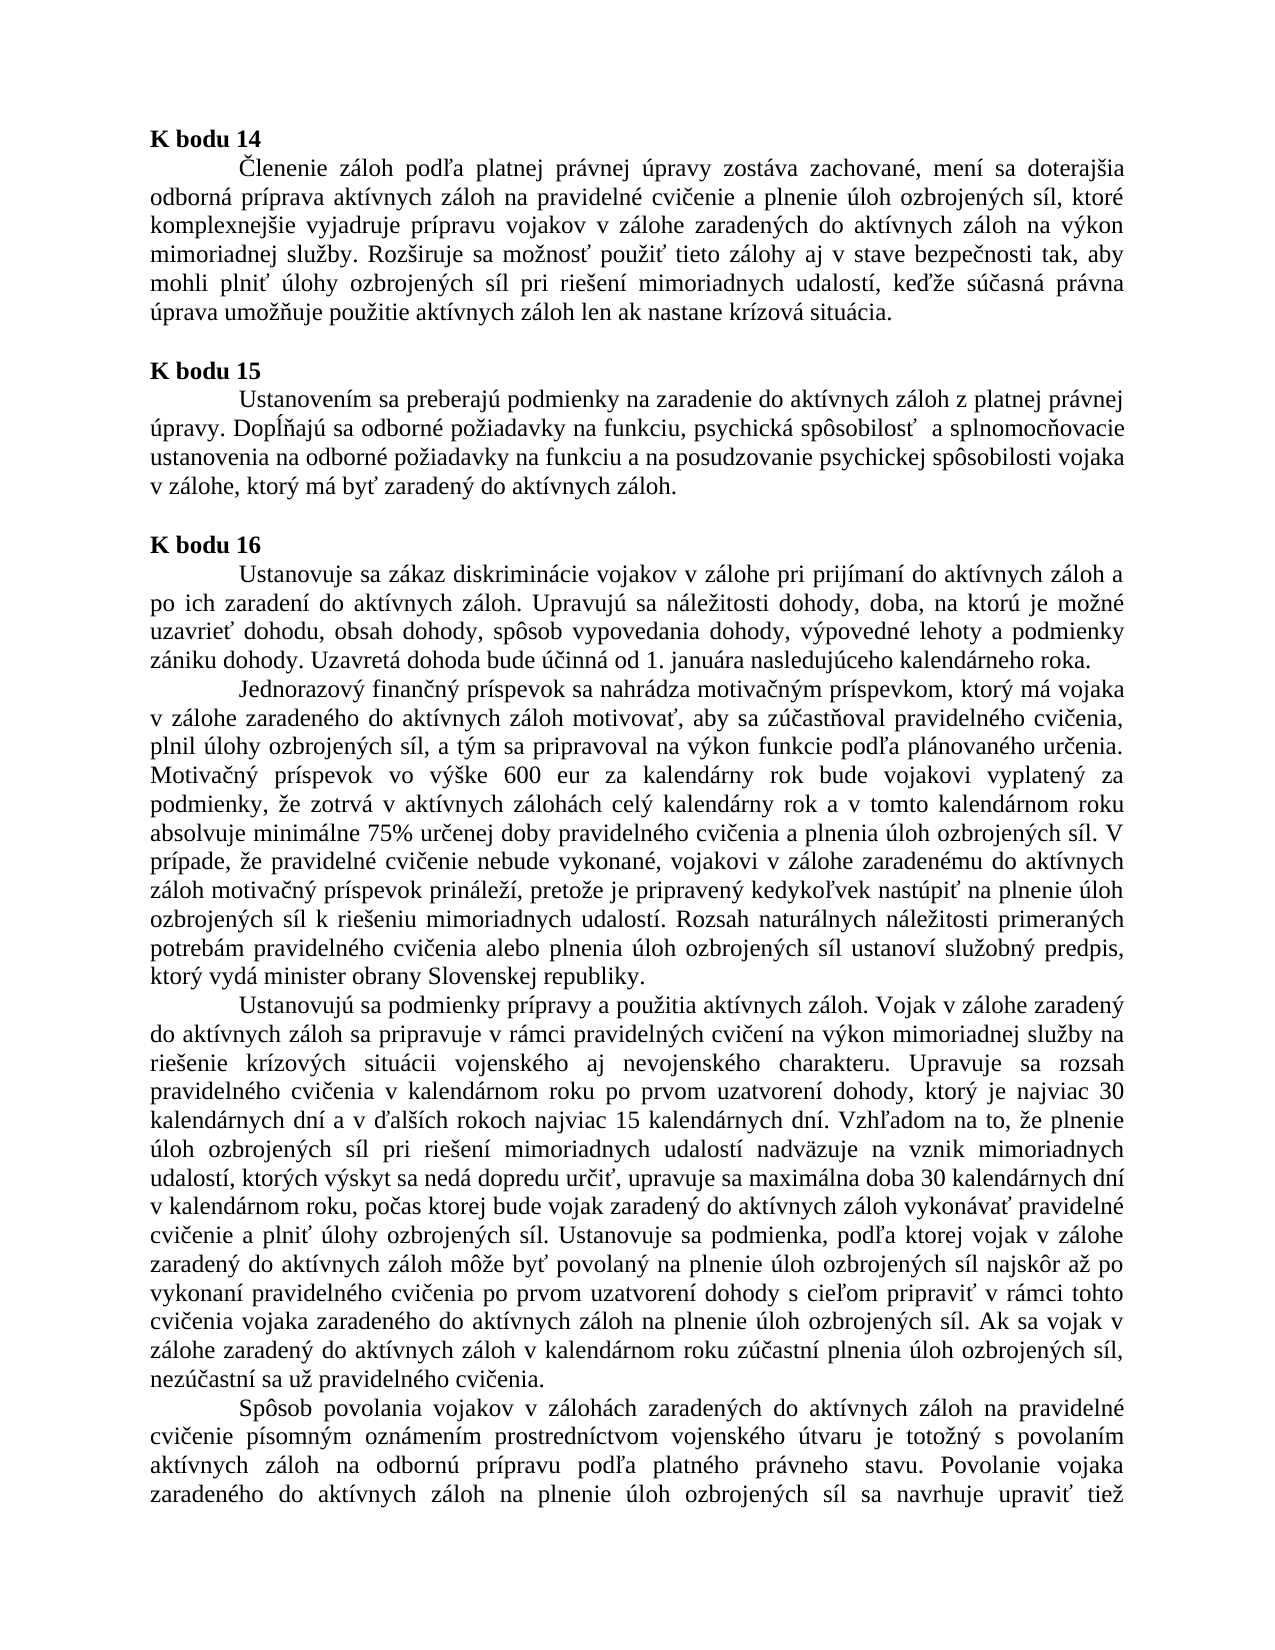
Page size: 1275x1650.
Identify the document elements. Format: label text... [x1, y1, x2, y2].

text K bodu 14 [150, 124, 1125, 153]
text K bodu 15 [150, 356, 1125, 384]
text Ustanovujú sa podmienky prípravy a použitia aktívnych záloh. Vojak v zálohe zaradený do aktívnych záloh sa pripravuje v rámci pravidelných cvičení na výkon mimoriadnej služby na riešenie krízových situácii vojenského aj nevojenského charakteru. Upravuje sa rozsah pravidelného cvičenia v kalendárnom roku po prvom uzatvorení dohody, ktorý je najviac 30 kalendárnych dní a v ďalších rokoch najviac 15 kalendárnych dní. Vzhľadom na to, že plnenie úloh ozbrojených síl pri riešení mimoriadnych udalostí nadväzuje na vznik mimoriadnych udalostí, ktorých výskyt sa nedá dopredu určiť, upravuje sa maximálna doba 30 kalendárnych dní v kalendárnom roku, počas ktorej bude vojak zaradený do aktívnych záloh vykonávať pravidelné cvičenie a plniť úlohy ozbrojených síl. Ustanovuje sa podmienka, podľa ktorej vojak v zálohe zaradený do aktívnych záloh môže byť povolaný na plnenie úloh ozbrojených síl najskôr až po vykonaní pravidelného cvičenia po prvom uzatvorení dohody s cieľom pripraviť v rámci tohto cvičenia vojaka zaradeného do aktívnych záloh na plnenie úloh ozbrojených síl. Ak sa vojak v zálohe zaradený do aktívnych záloh v kalendárnom roku zúčastní plnenia úloh ozbrojených síl, nezúčastní sa už pravidelného cvičenia. [150, 990, 1125, 1393]
text Jednorazový finančný príspevok sa nahrádza motivačným príspevkom, ktorý má vojaka v zálohe zaradeného do aktívnych záloh motivovať, aby sa zúčastňoval pravidelného cvičenia, plnil úlohy ozbrojených síl, a tým sa pripravoval na výkon funkcie podľa plánovaného určenia. Motivačný príspevok vo výške 600 eur za kalendárny rok bude vojakovi vyplatený za podmienky, že zotrvá v aktívnych zálohách celý kalendárny rok a v tomto kalendárnom roku absolvuje minimálne 75% určenej doby pravidelného cvičenia a plnenia úloh ozbrojených síl. V prípade, že pravidelné cvičenie nebude vykonané, vojakovi v zálohe zaradenému do aktívnych záloh motivačný príspevok prináleží, pretože je pripravený kedykoľvek nastúpiť na plnenie úloh ozbrojených síl k riešeniu mimoriadnych udalostí. Rozsah naturálnych náležitosti primeraných potrebám pravidelného cvičenia alebo plnenia úloh ozbrojených síl ustanoví služobný predpis, ktorý vydá minister obrany Slovenskej republiky. [150, 674, 1125, 990]
text K bodu 16 [150, 530, 1125, 559]
text Členenie záloh podľa platnej právnej úpravy zostáva zachované, mení sa doterajšia odborná príprava aktívnych záloh na pravidelné cvičenie a plnenie úloh ozbrojených síl, ktoré komplexnejšie vyjadruje prípravu vojakov v zálohe zaradených do aktívnych záloh na výkon mimoriadnej služby. Rozširuje sa možnosť použiť tieto zálohy aj v stave bezpečnosti tak, aby mohli plniť úlohy ozbrojených síl pri riešení mimoriadnych udalostí, keďže súčasná právna úprava umožňuje použitie aktívnych záloh len ak nastane krízová situácia. [150, 153, 1125, 325]
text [150, 1393, 1125, 1508]
text Ustanovením sa preberajú podmienky na zaradenie do aktívnych záloh z platnej právnej úpravy. Dopĺňajú sa odborné požiadavky na funkciu, psychická spôsobilosť a splnomocňovacie ustanovenia na odborné požiadavky na funkciu a na posudzovanie psychickej spôsobilosti vojaka v zálohe, ktorý má byť zaradený do aktívnych záloh. [150, 384, 1125, 499]
text Ustanovuje sa zákaz diskriminácie vojakov v zálohe pri prijímaní do aktívnych záloh a po ich zaradení do aktívnych záloh. Upravujú sa náležitosti dohody, doba, na ktorú je možné uzavrieť dohodu, obsah dohody, spôsob vypovedania dohody, výpovedné lehoty a podmienky zániku dohody. Uzavretá dohoda bude účinná od 1. januára nasledujúceho kalendárneho roka. [150, 559, 1125, 674]
